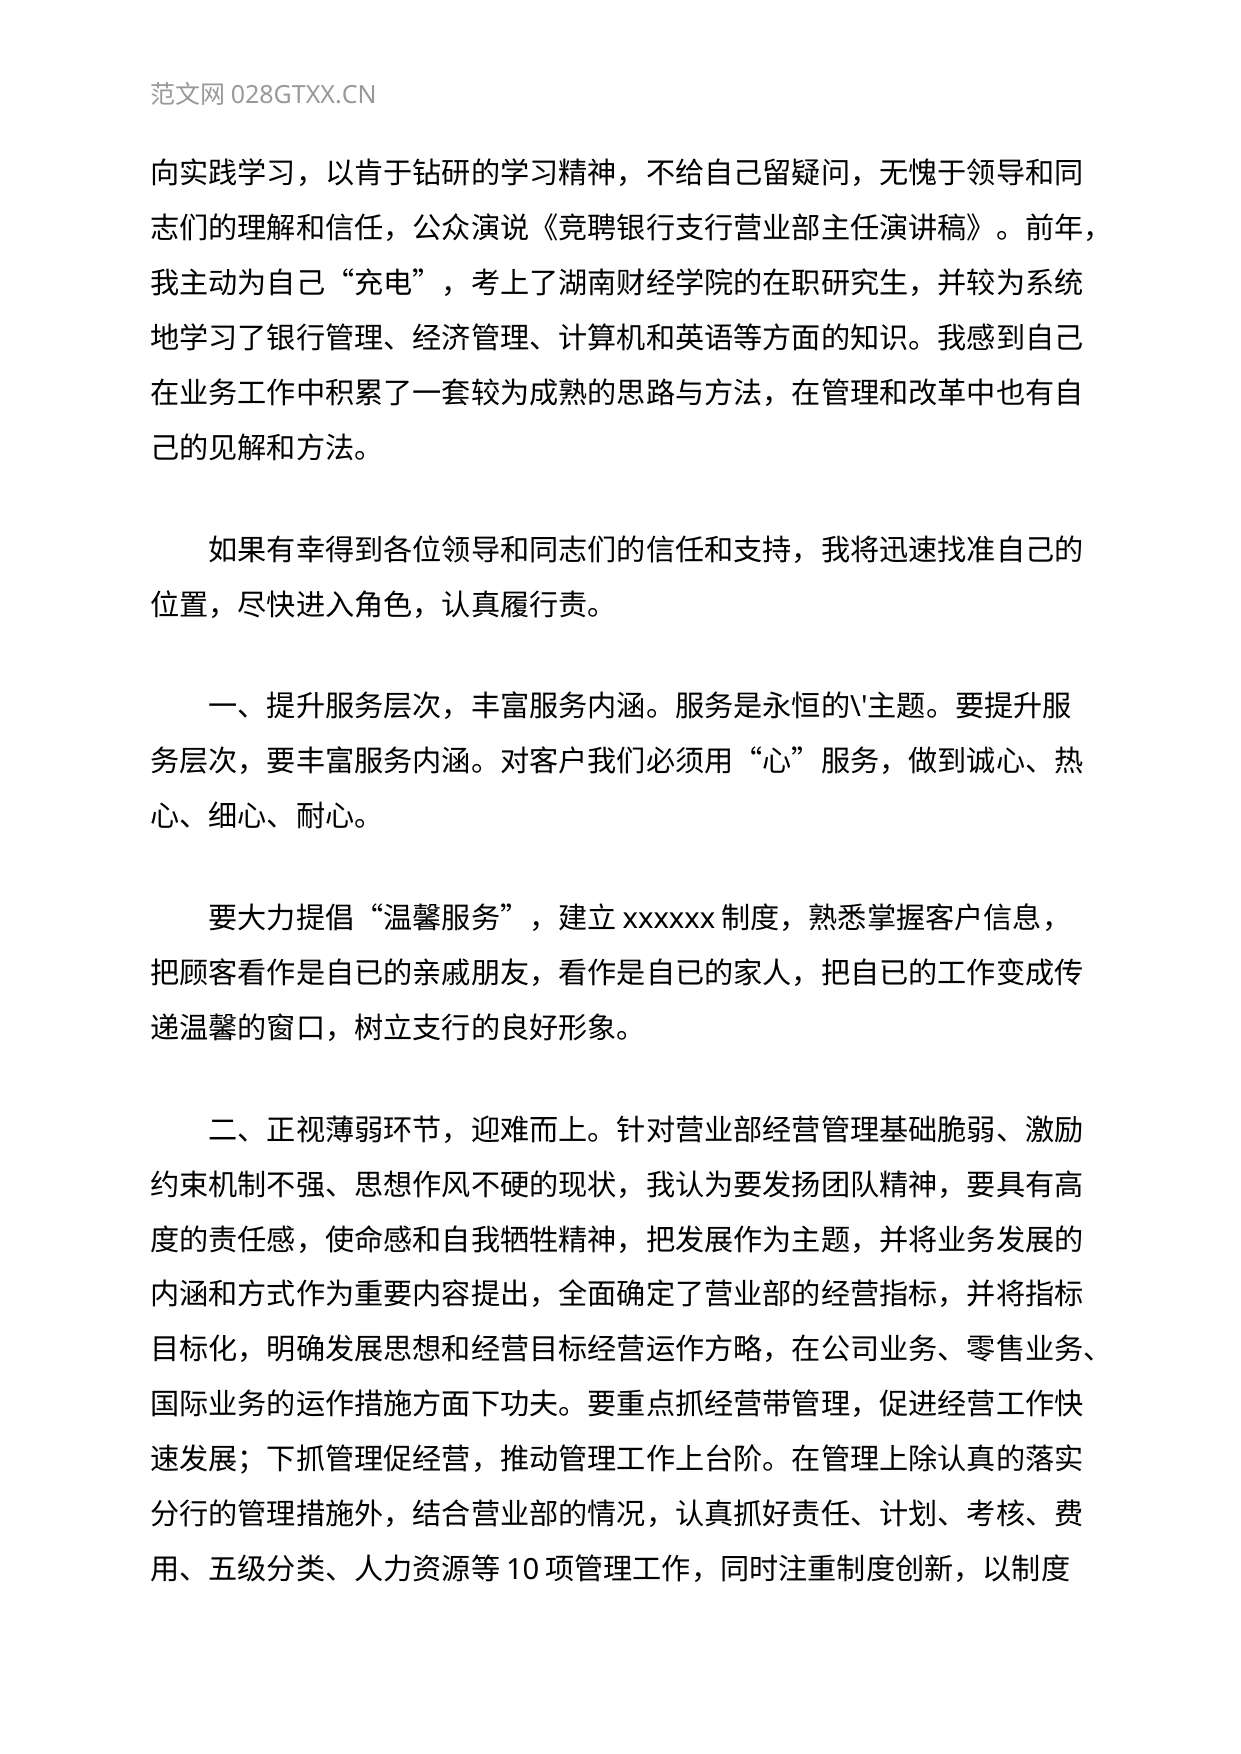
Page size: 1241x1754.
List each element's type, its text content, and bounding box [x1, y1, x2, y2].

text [150, 1106, 1090, 1588]
text 要大力提倡“温馨服务”，建立xxxxxx制度，熟悉掌握客户信息，把顾客看作是自已的亲戚朋友，看作是自已的家人，把自已的工作变成传递温馨的窗口，树立支行的良好形象。 [150, 894, 1090, 1047]
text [150, 150, 1090, 467]
text 一、提升服务层次，丰富服务内涵。服务是永恒的\'主题。要提升服务层次，要丰富服务内涵。对客户我们必须用“心”服务，做到诚心、热心、细心、耐心。 [150, 683, 1090, 835]
text 如果有幸得到各位领导和同志们的信任和支持，我将迅速找准自己的位置，尽快进入角色，认真履行责。 [150, 526, 1090, 623]
